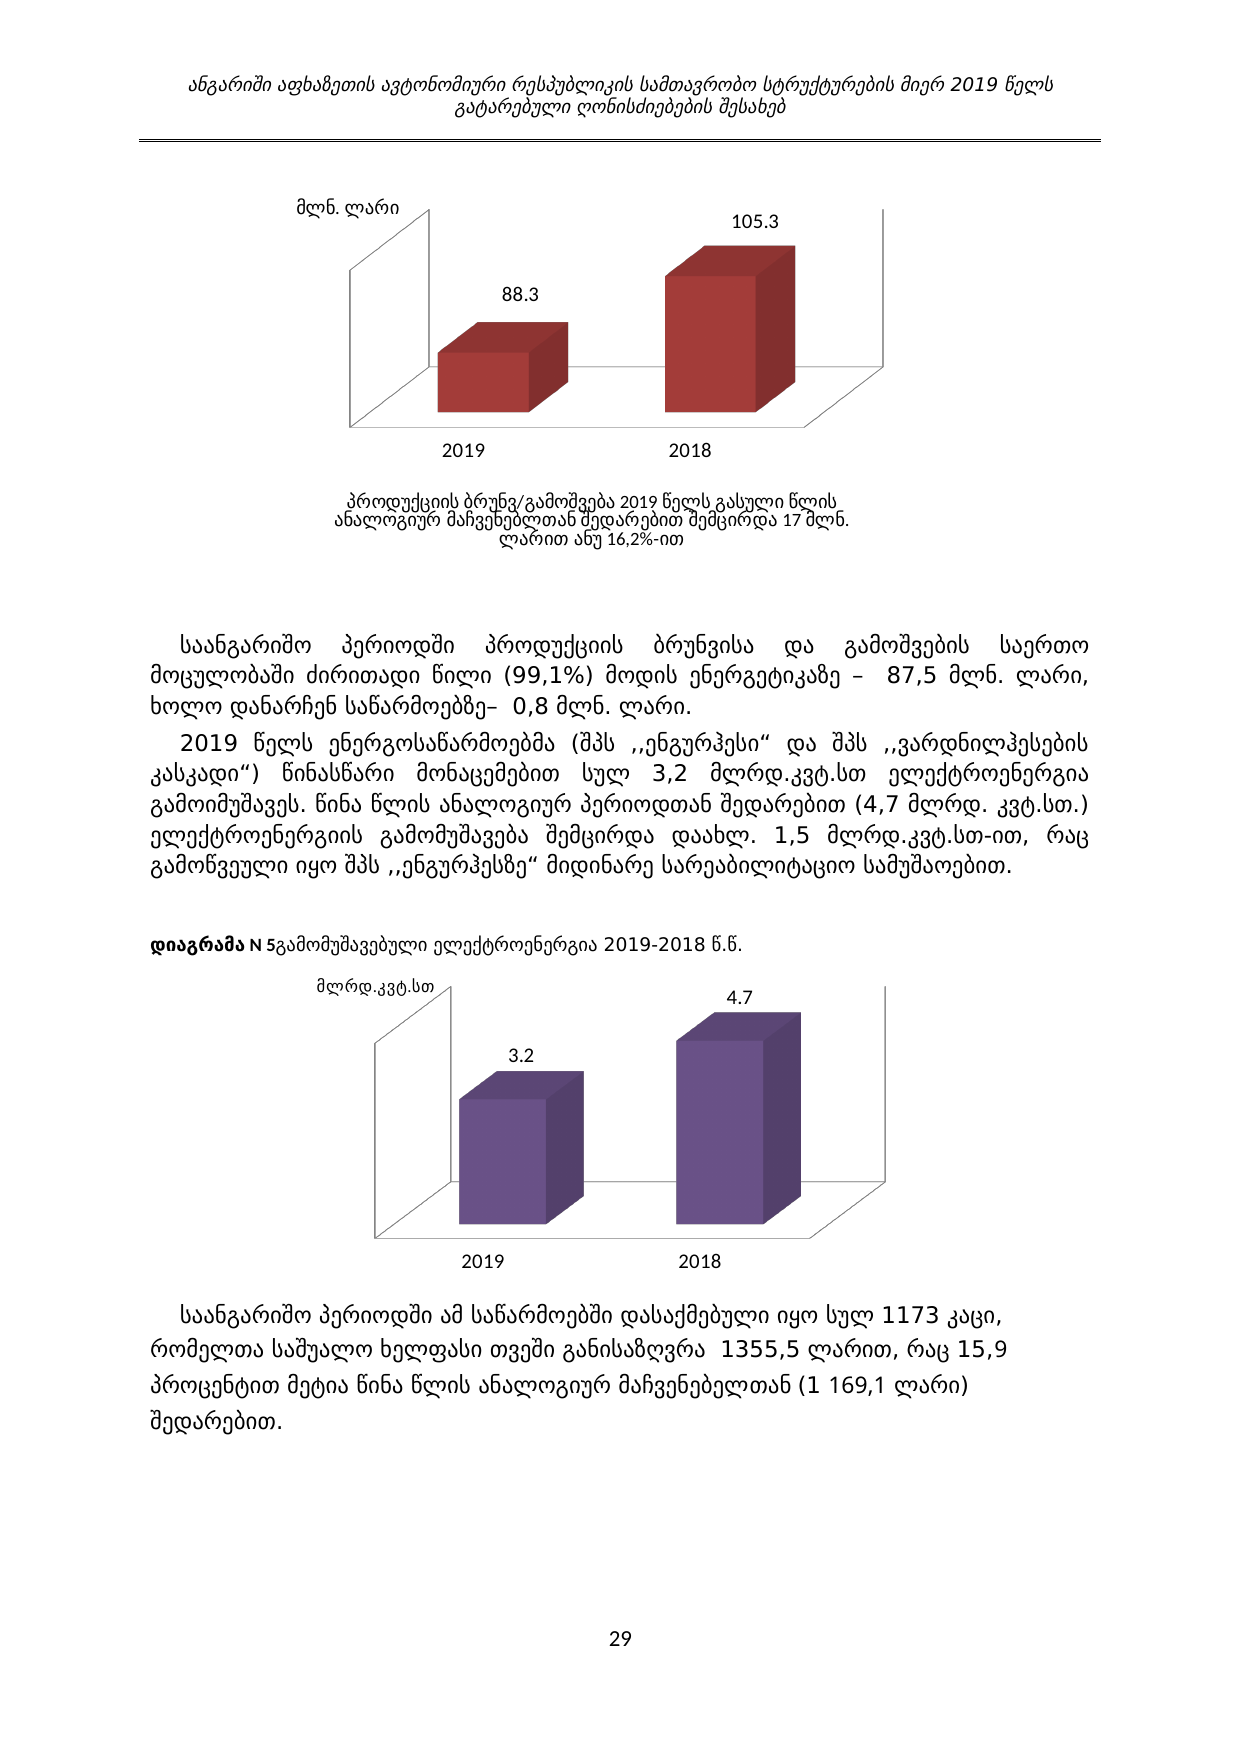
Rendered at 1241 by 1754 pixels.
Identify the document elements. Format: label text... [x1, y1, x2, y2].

text 2019 წელს ენერგოსაწარმოებმა (შპს ,,ენგურჰესი“ და შპს ,,ვარდნილჰესების კასკადი“) წინასწარი მონაცემებით სულ 3,2 მლრდ.კვტ.სთ ელექტროენერგია გამოიმუშავეს. წინა წლის ანალოგიურ პერიოდთან შედარებით (4,7 მლრდ. კვტ.სთ.) ელექტროენერგიის გამომუშავება შემცირდა დაახლ. 1,5 მლრდ.კვტ.სთ-ით, რაც გამოწვეული იყო შპს ,,ენგურჰესზე“ მიდინარე სარეაბილიტაციო სამუშაოებით. [150, 730, 1090, 879]
text დიაგრამა N 5გამომუშავებული ელექტროენერგია 2019-2018 წ.წ. [150, 932, 1090, 957]
text საანგარიშო პერიოდში პროდუქციის ბრუნვისა და გამოშვების საერთო მოცულობაში ძირითადი წილი (99,1%) მოდის ენერგეტიკაზე – 87,5 მლნ. ლარი, ხოლო დანარჩენ საწარმოებზე– 0,8 მლნ. ლარი. [150, 632, 1090, 720]
text საანგარიშო პერიოდში ამ საწარმოებში დასაქმებული იყო სულ 1173 კაცი, რომელთა საშუალო ხელფასი თვეში განისაზღვრა 1355,5 ლარით, რაც 15,9 პროცენტით მეტია წინა წლის ანალოგიურ მაჩვენებელთან (1 169,1 ლარი) შედარებით. [150, 1302, 1090, 1437]
